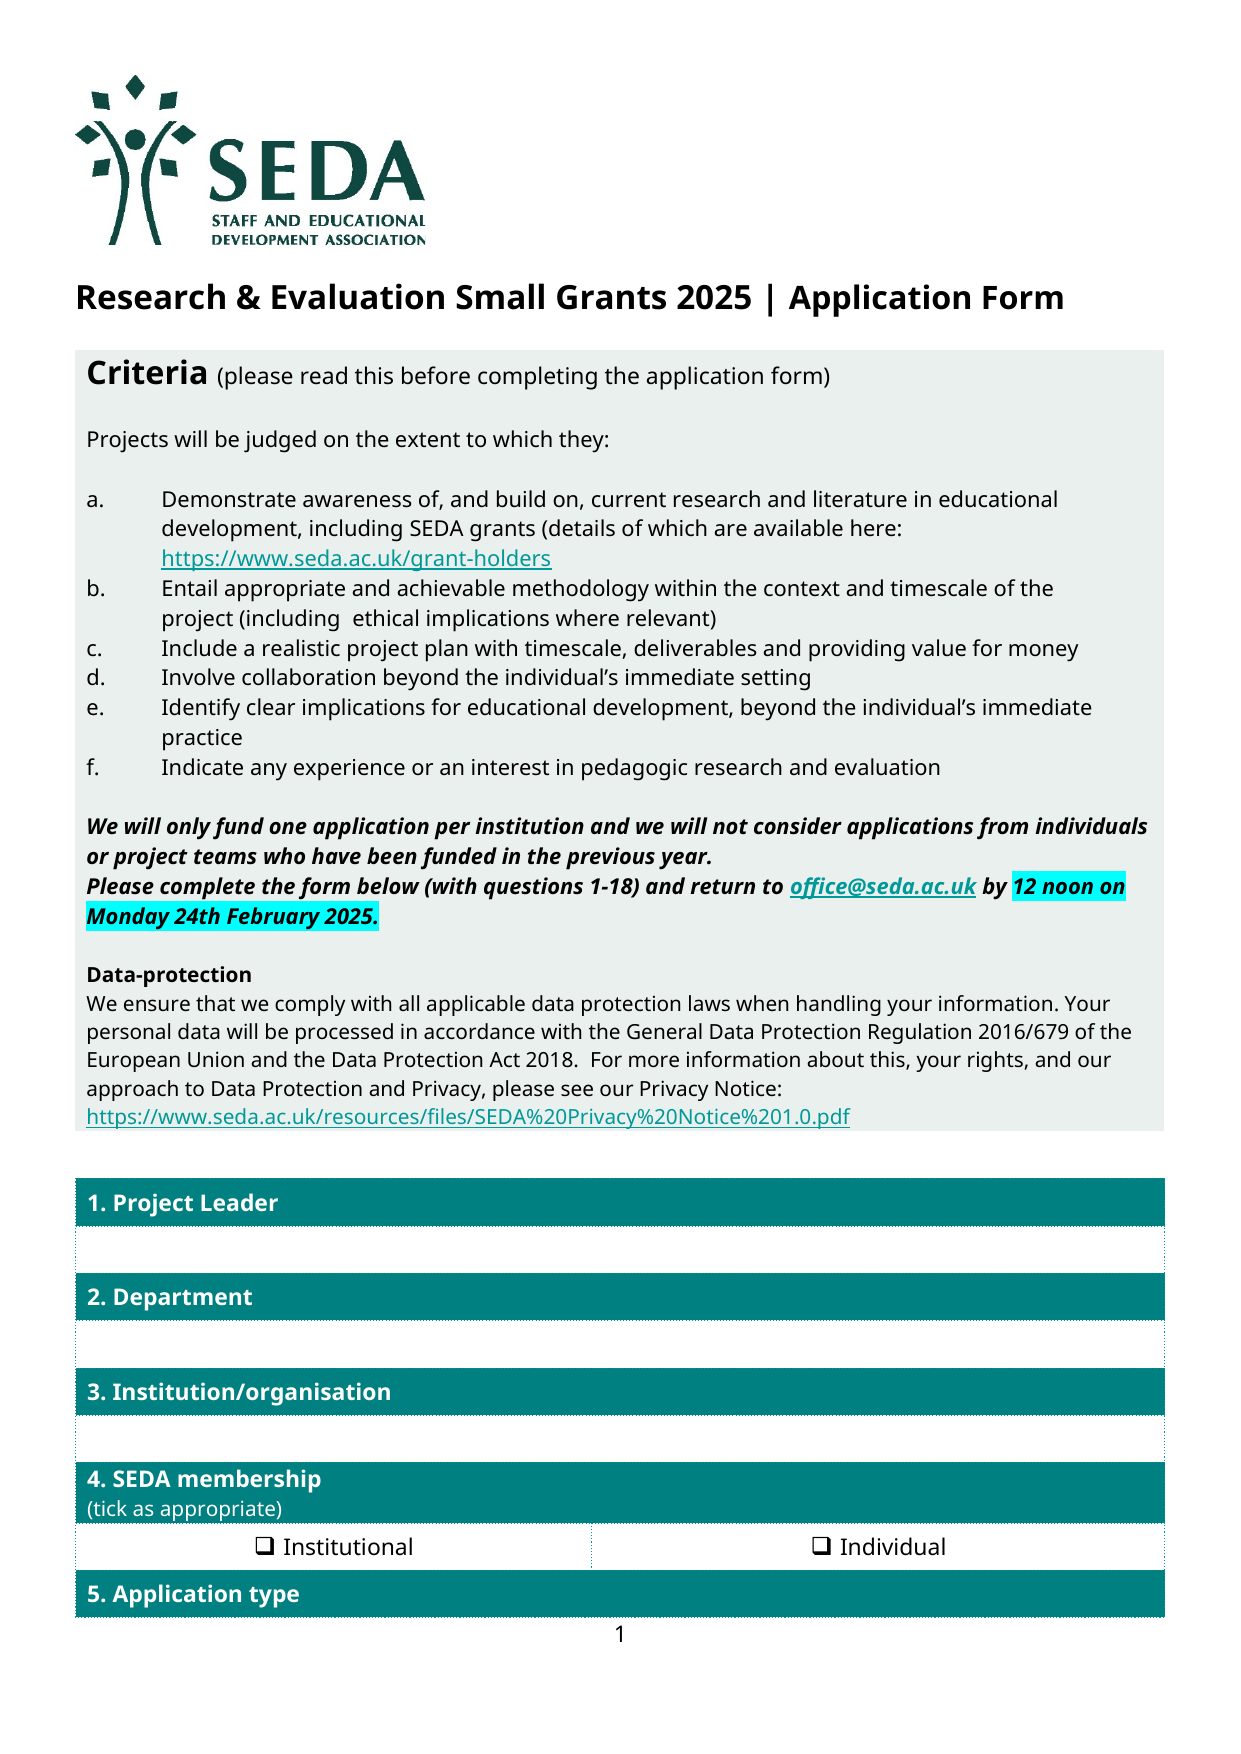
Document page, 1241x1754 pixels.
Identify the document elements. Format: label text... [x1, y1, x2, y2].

table_cell [76, 1415, 1165, 1462]
table_cell 2. Department [76, 1273, 1165, 1320]
table_header Criteria (please read this before completing the application form) Projects will be judged on the extent to which they: a. Demonstrate awareness of, and build on, current research and literature in educational development, including SEDA grants (details of which are available here: https://www.seda.ac.uk/grant-holders b. Entail appropriate and achievable methodology within the context and timescale of the project (including ethical implications where relevant) c. Include a realistic project plan with timescale, deliverables and providing value for money d. Involve collaboration beyond the individual’s immediate setting e. Identify clear implications for educational development, beyond the individual’s immediate practice f. Indicate any experience or an interest in pedagogic research and evaluation We will only fund one application per institution and we will not consider applications from individuals or project teams who have been funded in the previous year. Please complete the form below (with questions 1-18) and return to office@seda.ac.uk by 12 noon on Monday 24th February 2025. Data-protection We ensure that we comply with all applicable data protection laws when handling your information. Your personal data will be processed in accordance with the General Data Protection Regulation 2016/679 of the European Union and the Data Protection Act 2018. For more information about this, your rights, and our approach to Data Protection and Privacy, please see our Privacy Notice: https://www.seda.ac.uk/resources/files/SEDA%20Privacy%20Notice%201.0.pdf [75, 350, 1164, 1131]
table_cell Institutional [76, 1523, 592, 1570]
table_cell Individual [592, 1523, 1165, 1570]
table_cell [76, 1226, 1165, 1273]
table_cell 4. SEDA membership (tick as appropriate) [76, 1462, 1165, 1523]
text Research & Evaluation Small Grants 2025 | Application Form [75, 274, 1165, 350]
table_header 1. Project Leader [76, 1178, 1165, 1226]
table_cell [76, 1570, 1165, 1617]
table_cell [76, 1320, 1165, 1367]
picture [75, 75, 426, 245]
table_cell 3. Institution/organisation [76, 1368, 1165, 1415]
